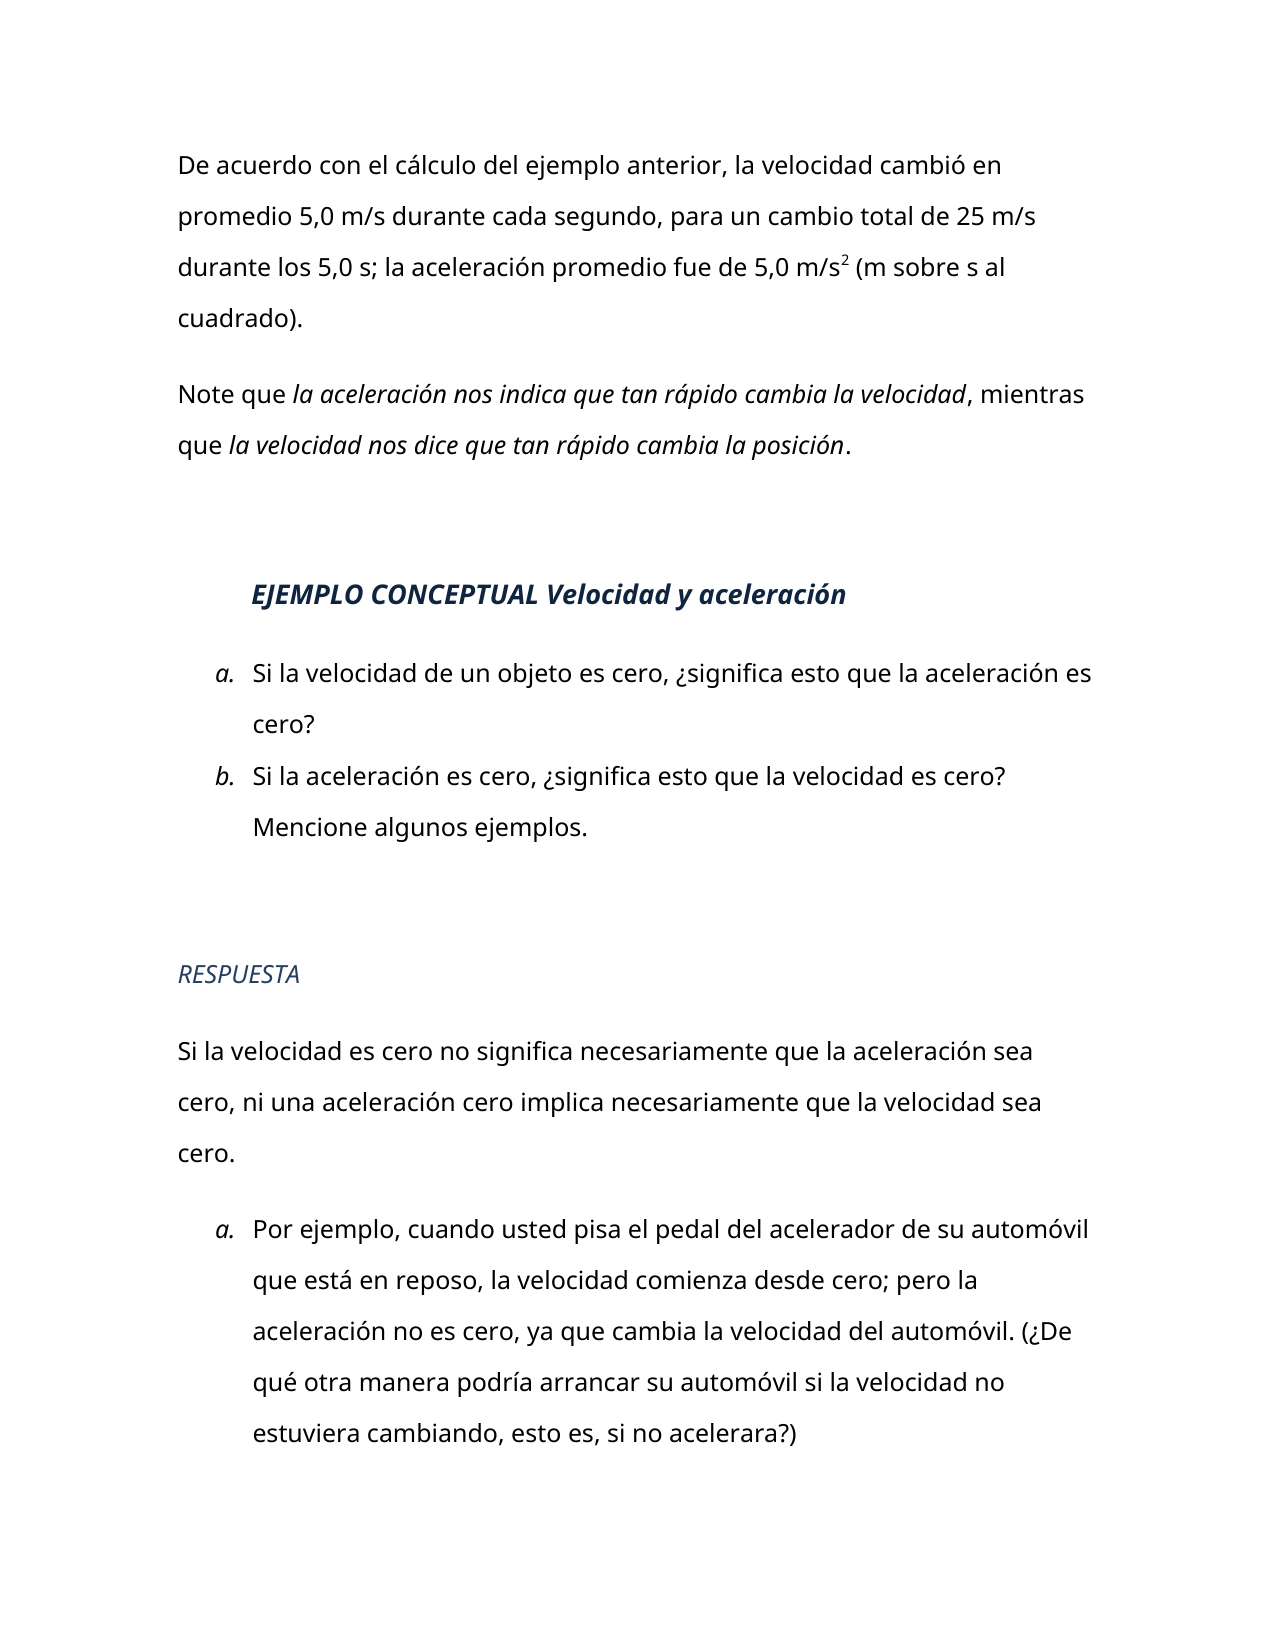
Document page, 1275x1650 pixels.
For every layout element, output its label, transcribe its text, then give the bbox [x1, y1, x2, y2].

subtitle RESPUESTA [177, 957, 1098, 991]
list Si la velocidad de un objeto es cero, ¿significa esto que la aceleración es cero? [215, 656, 1098, 741]
text Note que la aceleración nos indica que tan rápido cambia la velocidad, mientras que la velocidad nos dice que tan rápido cambia la posición. [177, 377, 1098, 462]
subtitle EJEMPLO CONCEPTUAL Velocidad y aceleración [251, 576, 1098, 613]
list Por ejemplo, cuando usted pisa el pedal del acelerador de su automóvil que está en reposo, la velocidad comienza desde cero; pero la aceleración no es cero, ya que cambia la velocidad del automóvil. (¿De qué otra manera podría arrancar su automóvil si la velocidad no estuviera cambiando, esto es, si no acelerara?) [215, 1211, 1098, 1449]
text Si la velocidad es cero no significa necesariamente que la aceleración sea cero, ni una aceleración cero implica necesariamente que la velocidad sea cero. [177, 1033, 1098, 1169]
list Si la aceleración es cero, ¿significa esto que la velocidad es cero? Mencione algunos ejemplos. [215, 758, 1098, 843]
text De acuerdo con el cálculo del ejemplo anterior, la velocidad cambió en promedio 5,0 m/s durante cada segundo, para un cambio total de 25 m/s durante los 5,0 s; la aceleración promedio fue de 5,0 m/s2 (m sobre s al cuadrado). [177, 148, 1098, 335]
